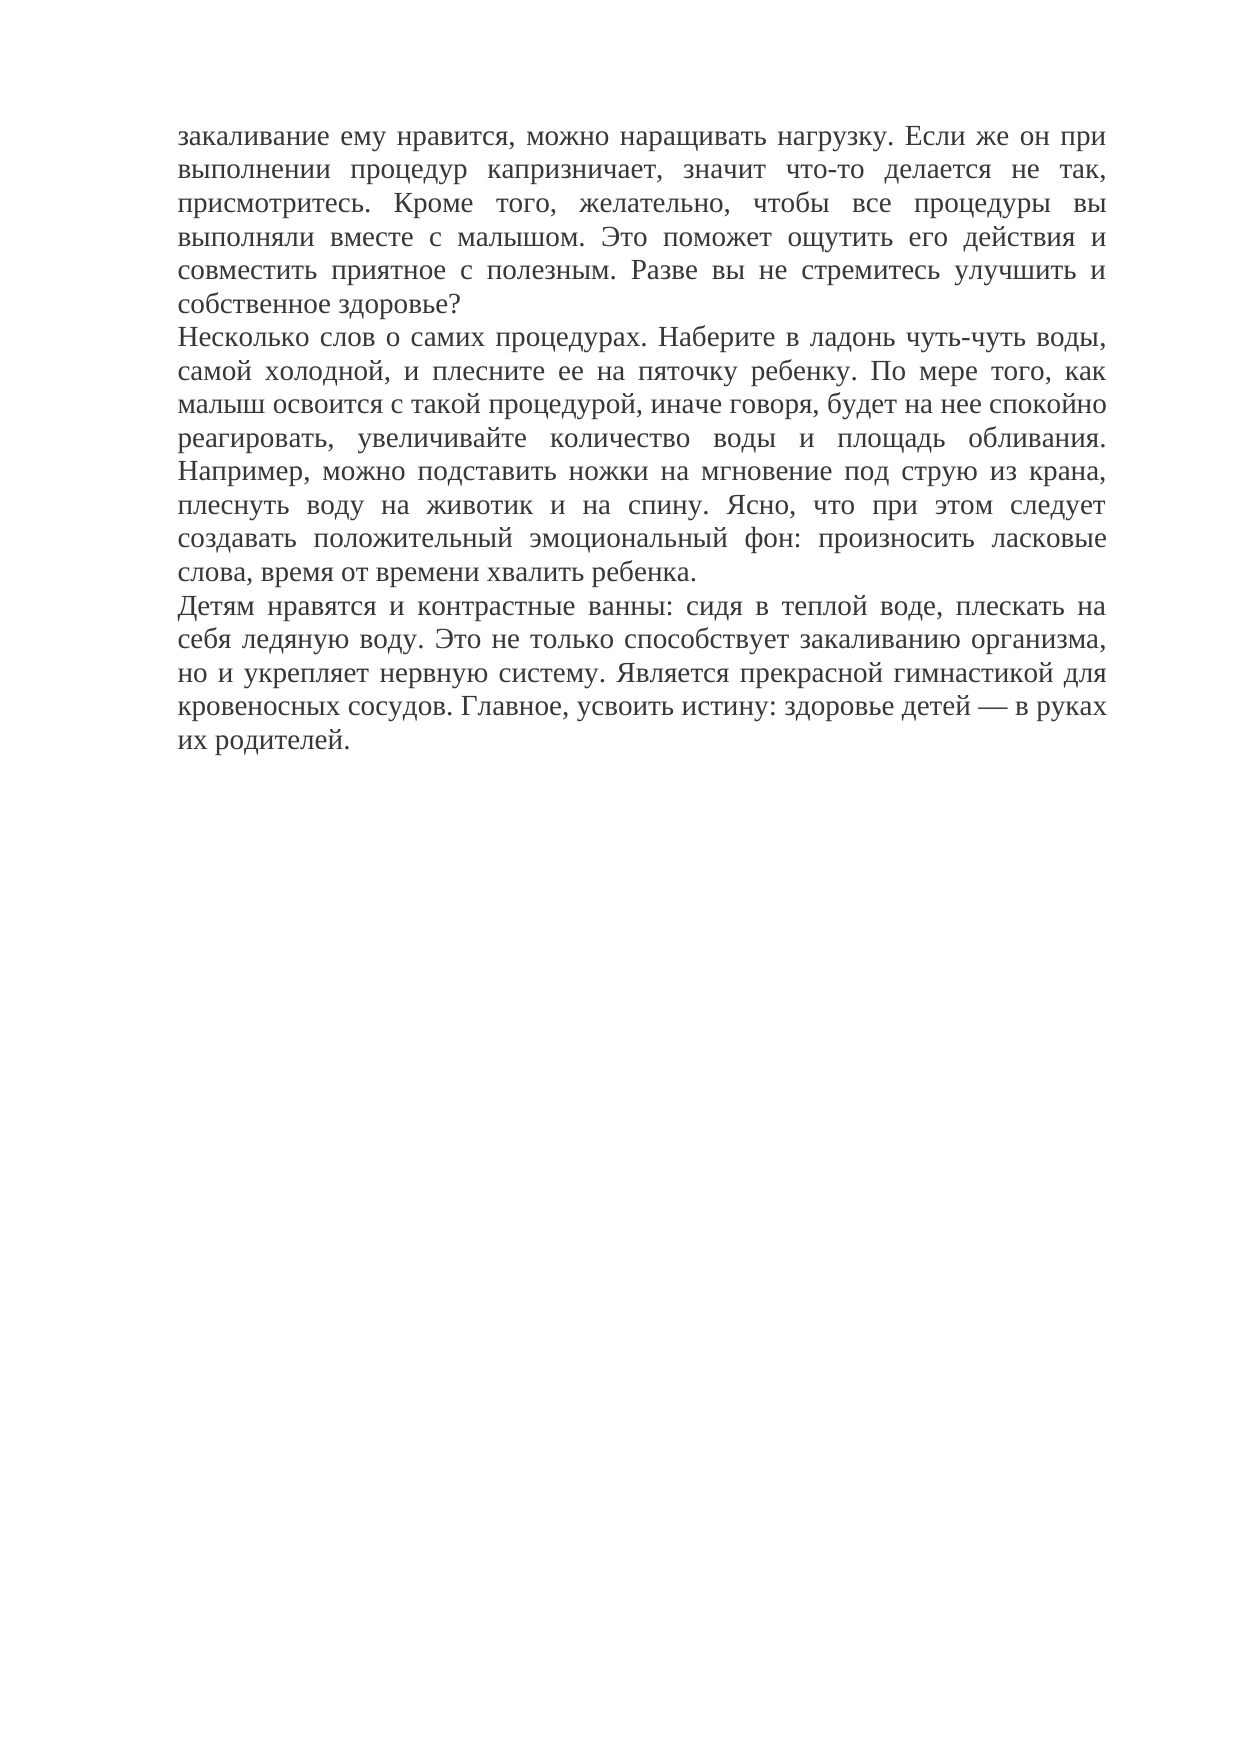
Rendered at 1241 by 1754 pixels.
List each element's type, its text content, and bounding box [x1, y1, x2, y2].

text Несколько слов о самих процедурах. Наберите в ладонь чуть-чуть воды, самой холодной, и плесните ее на пяточку ребенку. По мере того, как малыш освоится с такой процедурой, иначе говоря, будет на нее спокойно реагировать, увеличивайте количество воды и площадь обливания. Например, можно подставить ножки на мгновение под струю из крана, плеснуть воду на животик и на спину. Ясно, что при этом следует создавать положительный эмоциональный фон: произносить ласковые слова, время от времени хвалить ребенка. [177, 319, 1107, 588]
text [177, 118, 1107, 319]
text Детям нравятся и контрастные ванны: сидя в теплой воде, плескать на себя ледяную воду. Это не только способствует закаливанию организма, но и укрепляет нервную систему. Является прекрасной гимнастикой для кровеносных сосудов. Главное, усвоить истину: здоровье детей — в руках их родителей. [177, 588, 1107, 755]
